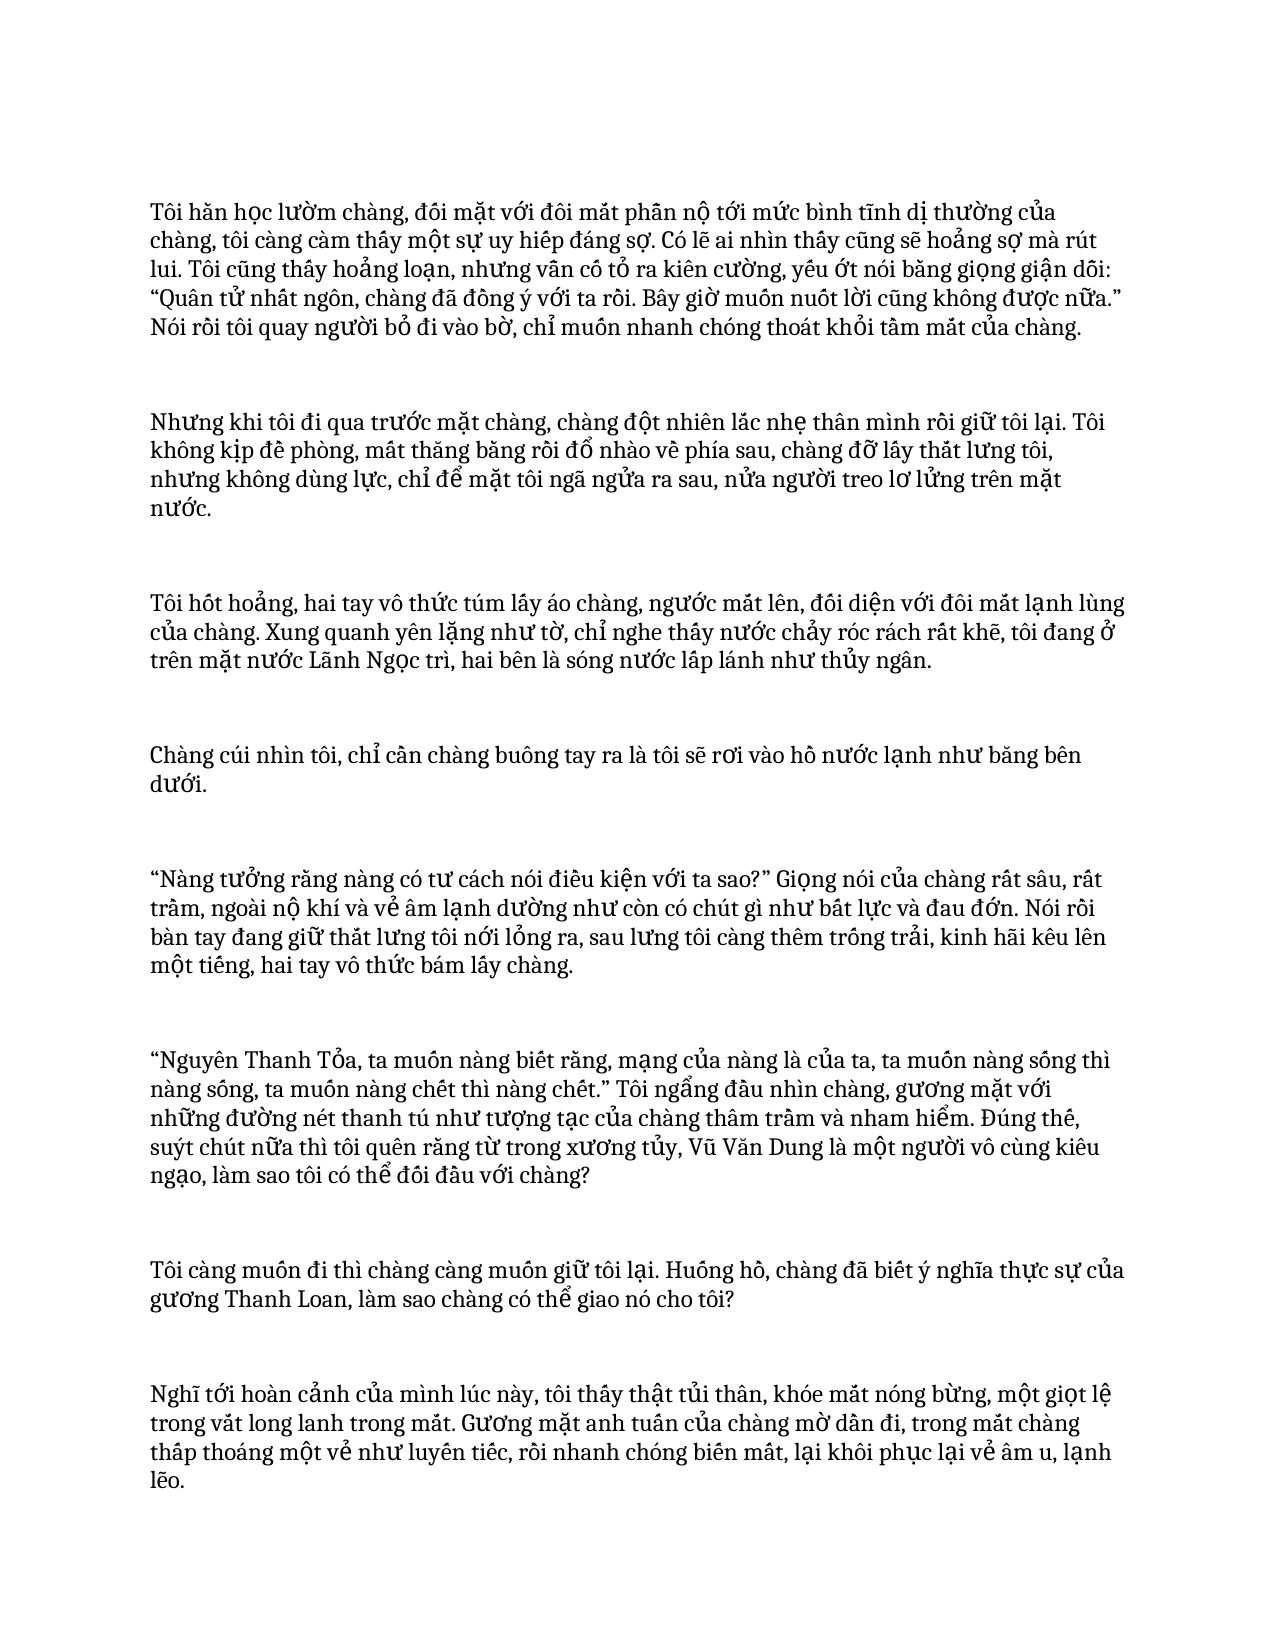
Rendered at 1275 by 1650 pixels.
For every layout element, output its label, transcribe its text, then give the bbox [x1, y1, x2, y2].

text Tôi hốt hoảng, hai tay vô thức túm lấy áo chàng, ngước mắt lên, đối diện với đôi mắt lạnh lùng của chàng. Xung quanh yên lặng như tờ, chỉ nghe thấy nước chảy róc rách rất khẽ, tôi đang ở trên mặt nước Lãnh Ngọc trì, hai bên là sóng nước lấp lánh như thủy ngân. [150, 589, 1125, 675]
text Nghĩ tới hoàn cảnh của mình lúc này, tôi thấy thật tủi thân, khóe mắt nóng bừng, một giọt lệ trong vắt long lanh trong mắt. Gương mặt anh tuấn của chàng mờ dần đi, trong mắt chàng thấp thoáng một vẻ như luyến tiếc, rồi nhanh chóng biến mất, lại khôi phục lại vẻ âm u, lạnh lẽo. [150, 1380, 1125, 1495]
text Nhưng khi tôi đi qua trước mặt chàng, chàng đột nhiên lắc nhẹ thân mình rồi giữ tôi lại. Tôi không kịp đề phòng, mất thăng bằng rồi đổ nhào về phía sau, chàng đỡ lấy thắt lưng tôi, nhưng không dùng lực, chỉ để mặt tôi ngã ngửa ra sau, nửa người treo lơ lửng trên mặt nước. [150, 407, 1125, 522]
text Chàng cúi nhìn tôi, chỉ cần chàng buông tay ra là tôi sẽ rơi vào hồ nước lạnh như băng bên dưới. [150, 741, 1125, 799]
text “Nàng tưởng rằng nàng có tư cách nói điều kiện với ta sao?” Giọng nói của chàng rất sâu, rất trầm, ngoài nộ khí và vẻ âm lạnh dường như còn có chút gì như bất lực và đau đớn. Nói rồi bàn tay đang giữ thắt lưng tôi nới lỏng ra, sau lưng tôi càng thêm trống trải, kinh hãi kêu lên một tiếng, hai tay vô thức bám lấy chàng. [150, 865, 1125, 980]
text “Nguyên Thanh Tỏa, ta muốn nàng biết rằng, mạng của nàng là của ta, ta muốn nàng sống thì nàng sống, ta muốn nàng chết thì nàng chết.” Tôi ngẩng đầu nhìn chàng, gương mặt với những đường nét thanh tú như tượng tạc của chàng thâm trầm và nham hiểm. Đúng thế, suýt chút nữa thì tôi quên rằng từ trong xương tủy, Vũ Văn Dung là một người vô cùng kiêu ngạo, làm sao tôi có thể đối đầu với chàng? [150, 1046, 1125, 1190]
text Tôi càng muốn đi thì chàng càng muốn giữ tôi lại. Huống hồ, chàng đã biết ý nghĩa thực sự của gương Thanh Loan, làm sao chàng có thể giao nó cho tôi? [150, 1256, 1125, 1314]
text Tôi hằn học lườm chàng, đối mặt với đôi mắt phẫn nộ tới mức bình tĩnh dị thường của chàng, tôi càng càm thấy một sự uy hiếp đáng sợ. Có lẽ ai nhìn thấy cũng sẽ hoảng sợ mà rút lui. Tôi cũng thấy hoảng loạn, nhưng vẫn cố tỏ ra kiên cường, yếu ớt nói bằng giọng giận dỗi: “Quân tử nhất ngôn, chàng đã đồng ý với ta rồi. Bây giờ muốn nuốt lời cũng không được nữa.” Nói rồi tôi quay người bỏ đi vào bờ, chỉ muốn nhanh chóng thoát khỏi tầm mắt của chàng. [150, 197, 1125, 341]
